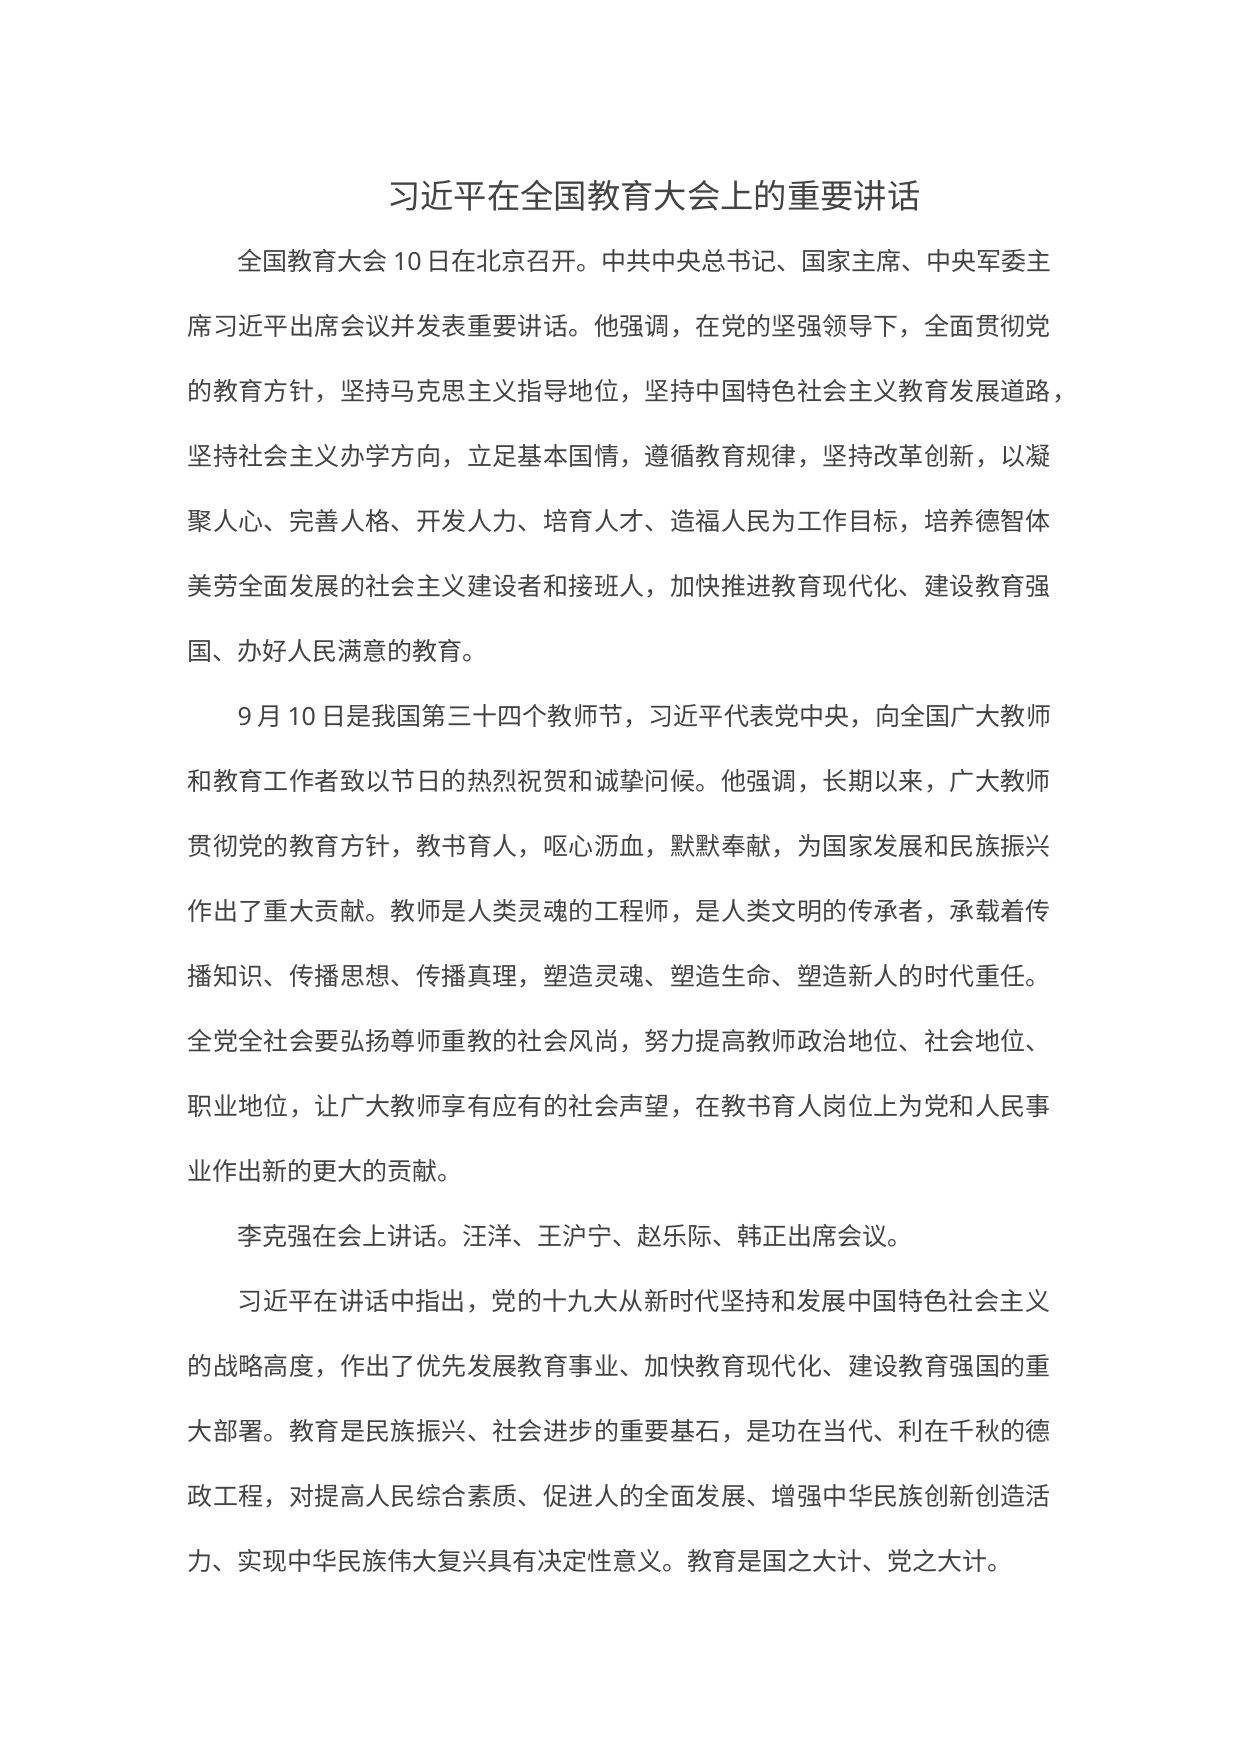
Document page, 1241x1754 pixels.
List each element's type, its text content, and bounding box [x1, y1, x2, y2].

text 习近平在讲话中指出，党的十九大从新时代坚持和发展中国特色社会主义的战略高度，作出了优先发展教育事业、加快教育现代化、建设教育强国的重大部署。教育是民族振兴、社会进步的重要基石，是功在当代、利在千秋的德政工程，对提高人民综合素质、促进人的全面发展、增强中华民族创新创造活力、实现中华民族伟大复兴具有决定性意义。教育是国之大计、党之大计。 [187, 1267, 1053, 1592]
text 9月10日是我国第三十四个教师节，习近平代表党中央，向全国广大教师和教育工作者致以节日的热烈祝贺和诚挚问候。他强调，长期以来，广大教师贯彻党的教育方针，教书育人，呕心沥血，默默奉献，为国家发展和民族振兴作出了重大贡献。教师是人类灵魂的工程师，是人类文明的传承者，承载着传播知识、传播思想、传播真理，塑造灵魂、塑造生命、塑造新人的时代重任。全党全社会要弘扬尊师重教的社会风尚，努力提高教师政治地位、社会地位、职业地位，让广大教师享有应有的社会声望，在教书育人岗位上为党和人民事业作出新的更大的贡献。 [187, 682, 1053, 1202]
text 习近平在全国教育大会上的重要讲话 [187, 162, 1053, 227]
text 李克强在会上讲话。汪洋、王沪宁、赵乐际、韩正出席会议。 [187, 1202, 1053, 1267]
text 全国教育大会10日在北京召开。中共中央总书记、国家主席、中央军委主席习近平出席会议并发表重要讲话。他强调，在党的坚强领导下，全面贯彻党的教育方针，坚持马克思主义指导地位，坚持中国特色社会主义教育发展道路，坚持社会主义办学方向，立足基本国情，遵循教育规律，坚持改革创新，以凝聚人心、完善人格、开发人力、培育人才、造福人民为工作目标，培养德智体美劳全面发展的社会主义建设者和接班人，加快推进教育现代化、建设教育强国、办好人民满意的教育。 [187, 227, 1053, 682]
